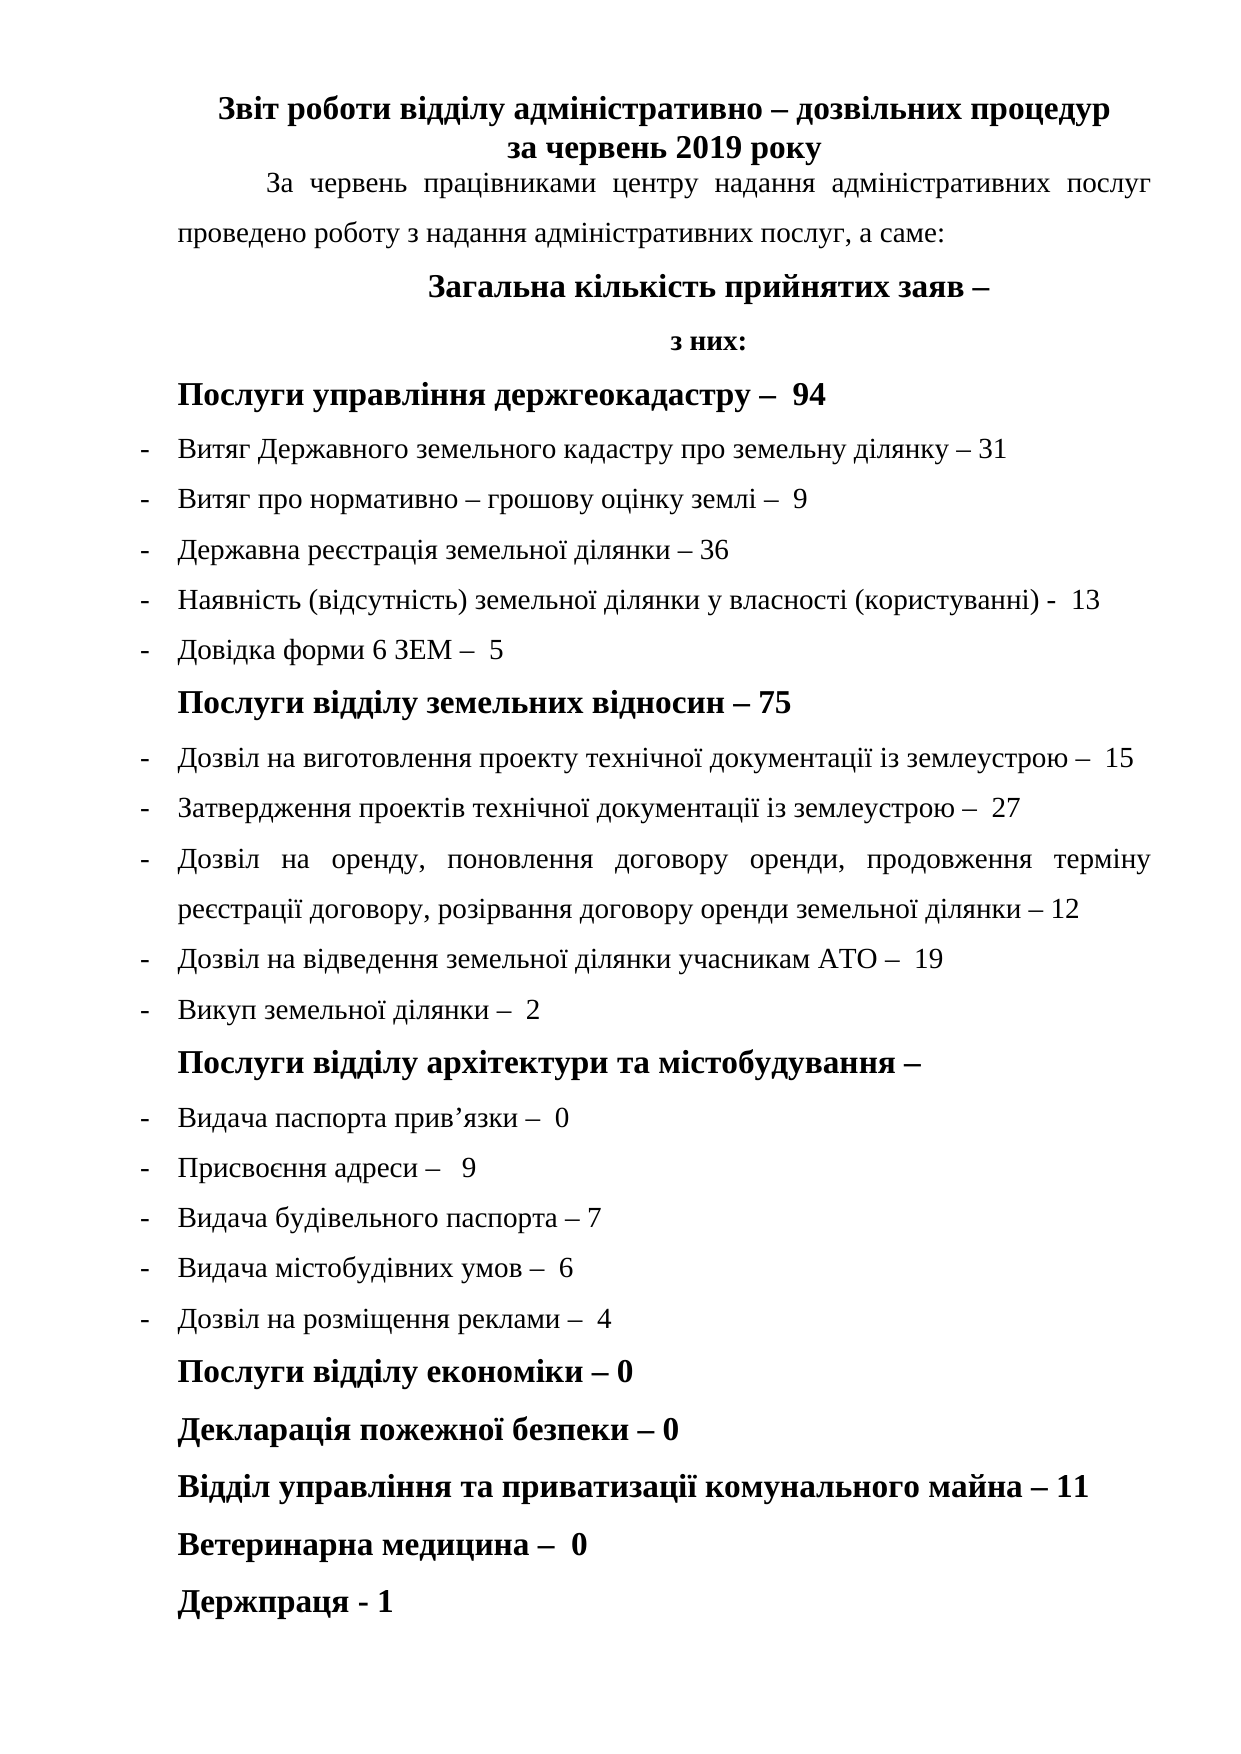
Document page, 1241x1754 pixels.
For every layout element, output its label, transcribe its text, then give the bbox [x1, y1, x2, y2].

text за червень 2019 року [177, 127, 1152, 165]
list Послуги відділу архітектури та містобудування – [177, 1042, 1152, 1081]
text За червень працівниками центру надання адміністративних послуг проведено роботу з надання адміністративних послуг, а саме: [177, 165, 1152, 249]
list Витяг про нормативно – грошову оцінку землі – 9 [140, 482, 1152, 515]
list Послуги відділу економіки – 0 [177, 1351, 1152, 1389]
list Дозвіл на оренду, поновлення договору оренди, продовження терміну реєстрації договору, розірвання договору оренди земельної ділянки – 12 [140, 841, 1152, 925]
text Загальна кількість прийнятих заяв – [177, 266, 1152, 304]
list Витяг Державного земельного кадастру про земельну ділянку – 31 [140, 431, 1152, 465]
list Затвердження проектів технічної документації із землеустрою – 27 [140, 791, 1152, 824]
list Послуги управління держгеокадастру – 94 [177, 374, 1152, 412]
list Послуги відділу земельних відносин – 75 [177, 683, 1152, 721]
list Державна реєстрація земельної ділянки – 36 [140, 532, 1152, 565]
list Довідка форми 6 ЗЕМ – 5 [140, 632, 1152, 666]
list Дозвіл на розміщення реклами – 4 [140, 1301, 1152, 1334]
text Звіт роботи відділу адміністративно – дозвільних процедур [177, 89, 1152, 127]
list Держпраця - 1 [177, 1581, 1152, 1619]
list Видача паспорта прив’язки – 0 [140, 1100, 1152, 1133]
list Декларація пожежної безпеки – 0 [177, 1409, 1152, 1447]
list Видача містобудівних умов – 6 [140, 1251, 1152, 1284]
list Відділ управління та приватизації комунального майна – 11 [177, 1466, 1152, 1504]
list Ветеринарна медицина – 0 [177, 1524, 1152, 1562]
list Дозвіл на виготовлення проекту технічної документації із землеустрою – 15 [140, 740, 1152, 774]
text з них: [177, 323, 1152, 357]
list Присвоєння адреси – 9 [140, 1150, 1152, 1183]
list Викуп земельної ділянки – 2 [140, 992, 1152, 1025]
list Наявність (відсутність) земельної ділянки у власності (користуванні) - 13 [140, 582, 1152, 616]
list Видача будівельного паспорта – 7 [140, 1200, 1152, 1234]
list Дозвіл на відведення земельної ділянки учасникам АТО – 19 [140, 942, 1152, 975]
